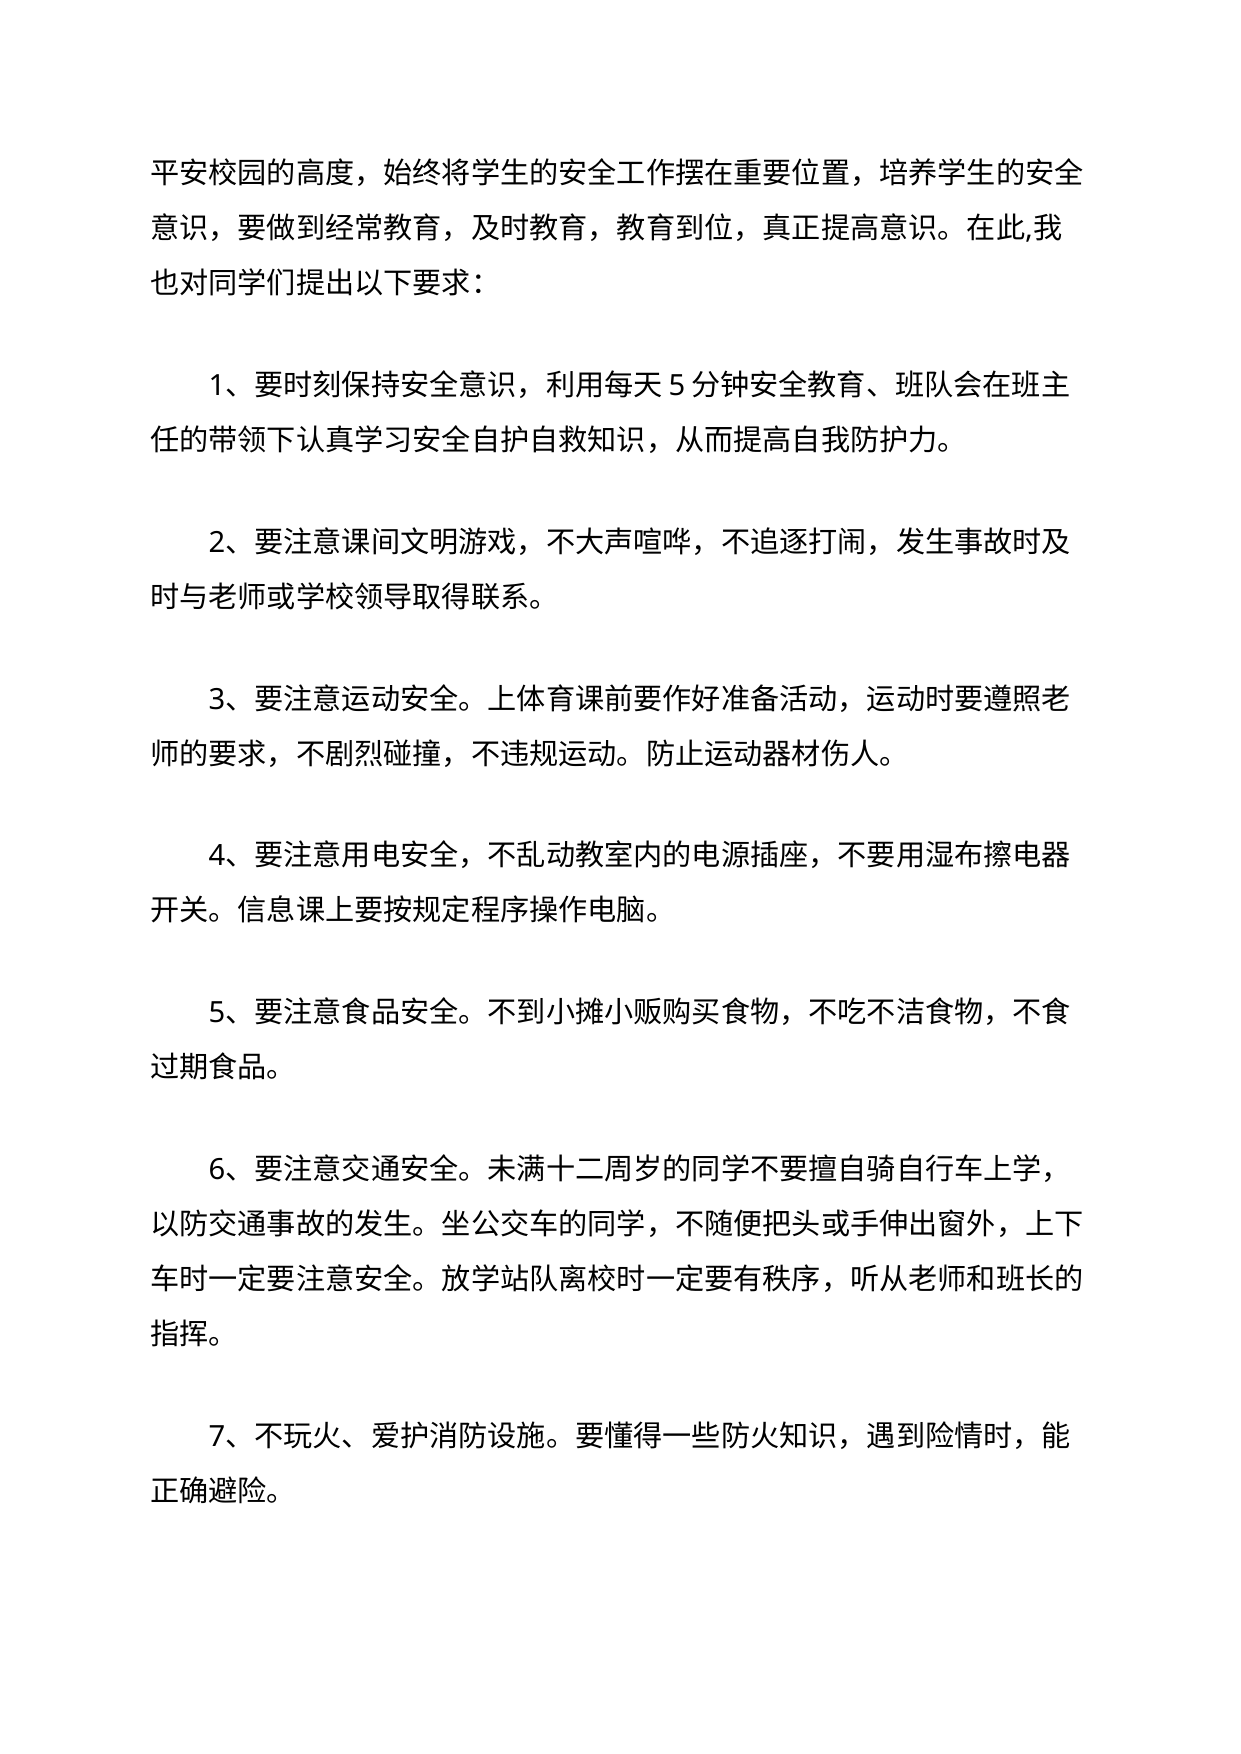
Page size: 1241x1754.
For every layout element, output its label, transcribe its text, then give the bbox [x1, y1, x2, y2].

text 7、不玩火、爱护消防设施。要懂得一些防火知识，遇到险情时，能正确避险。 [150, 1412, 1090, 1509]
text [150, 150, 1090, 302]
text 6、要注意交通安全。未满十二周岁的同学不要擅自骑自行车上学，以防交通事故的发生。坐公交车的同学，不随便把头或手伸出窗外，上下车时一定要注意安全。放学站队离校时一定要有秩序，听从老师和班长的指挥。 [150, 1146, 1090, 1353]
text 3、要注意运动安全。上体育课前要作好准备活动，运动时要遵照老师的要求，不剧烈碰撞，不违规运动。防止运动器材伤人。 [150, 675, 1090, 772]
text 5、要注意食品安全。不到小摊小贩购买食物，不吃不洁食物，不食过期食品。 [150, 989, 1090, 1086]
text 2、要注意课间文明游戏，不大声喧哗，不追逐打闹，发生事故时及时与老师或学校领导取得联系。 [150, 518, 1090, 616]
text 1、要时刻保持安全意识，利用每天5分钟安全教育、班队会在班主任的带领下认真学习安全自护自救知识，从而提高自我防护力。 [150, 362, 1090, 459]
text 4、要注意用电安全，不乱动教室内的电源插座，不要用湿布擦电器开关。信息课上要按规定程序操作电脑。 [150, 832, 1090, 929]
